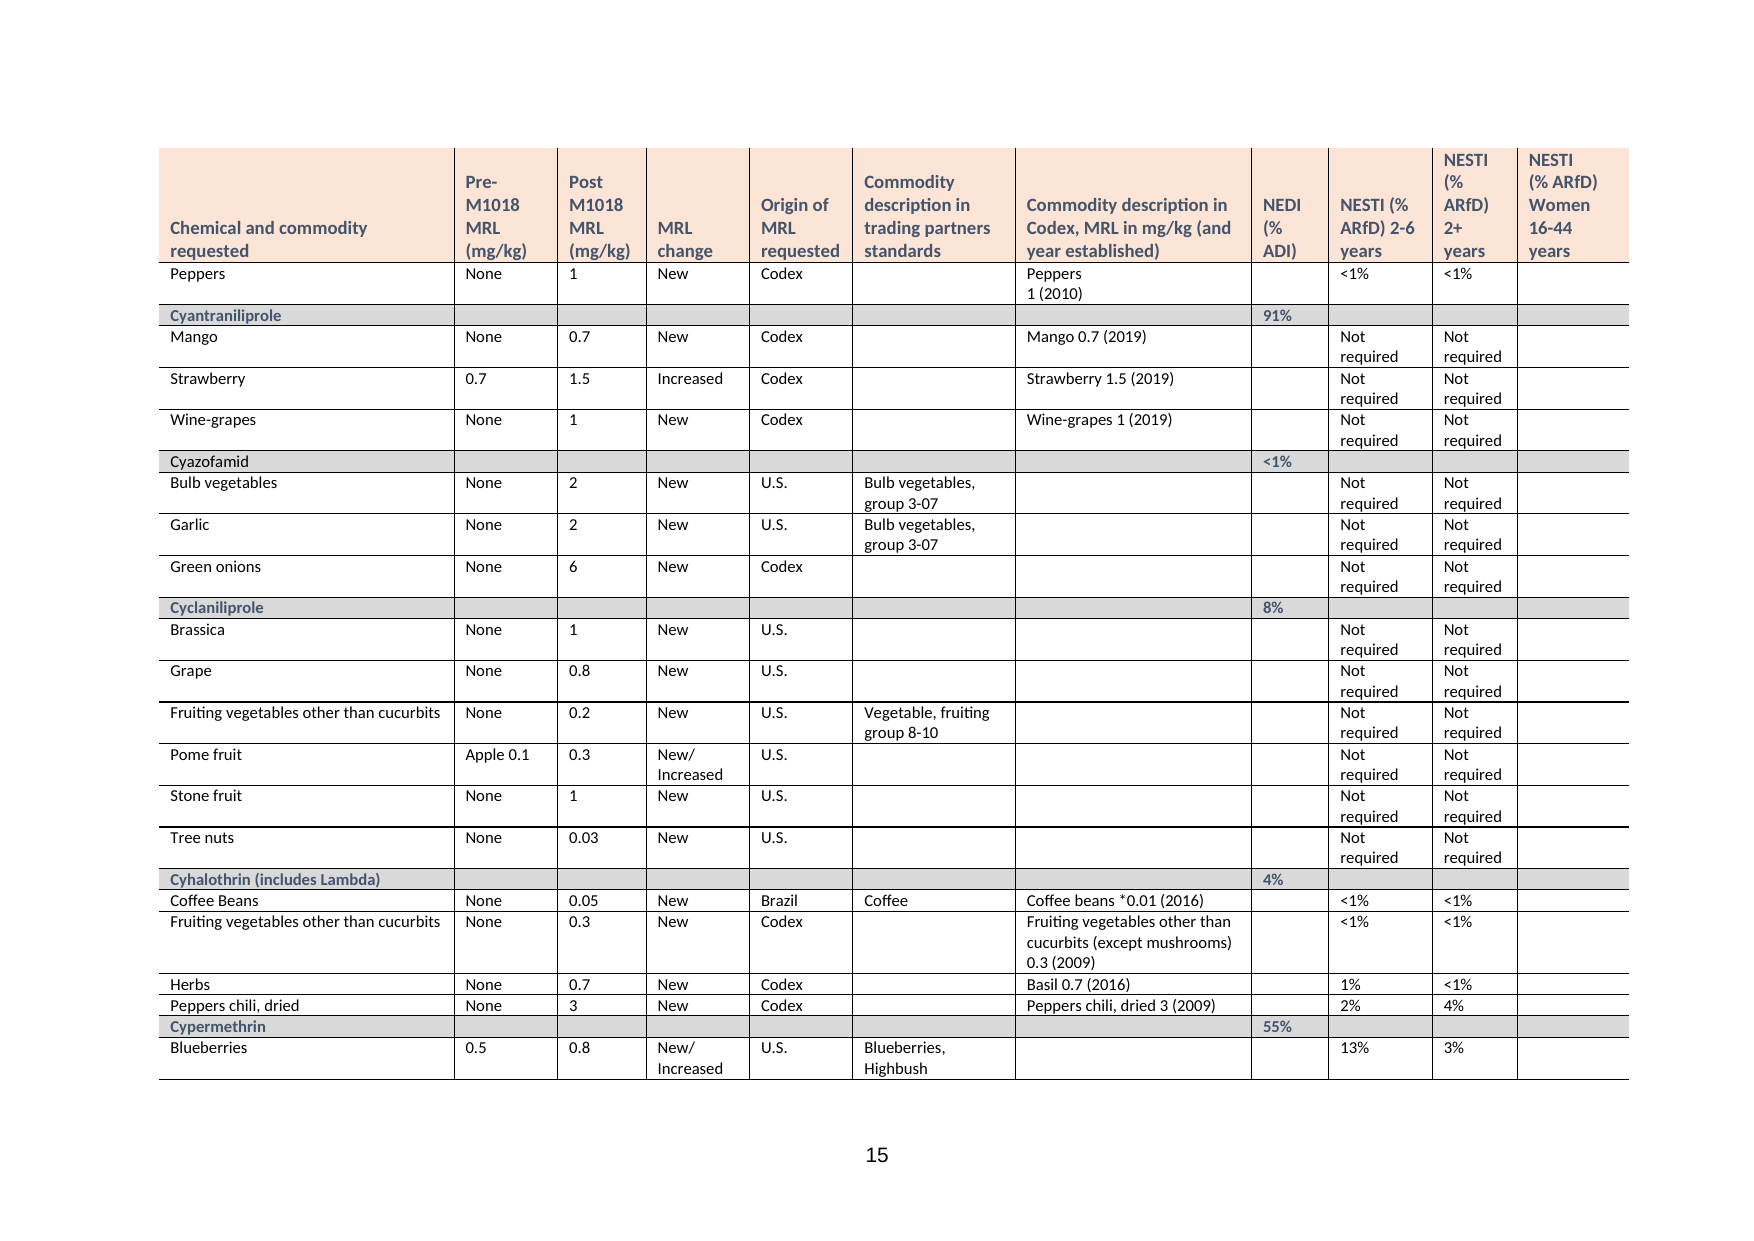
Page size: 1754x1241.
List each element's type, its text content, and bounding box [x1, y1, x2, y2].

table_header NEDI (% ADI) [1252, 148, 1328, 262]
table_cell 0.2 [558, 703, 646, 743]
table_cell Not required [1433, 703, 1517, 743]
table_cell New [647, 326, 749, 367]
table_cell Mango [159, 326, 454, 367]
table_cell None [455, 326, 557, 367]
table_cell [1252, 744, 1328, 785]
table_cell None [455, 410, 557, 450]
table_cell Coffee beans *0.01 (2016) [1016, 890, 1251, 911]
table_cell Not required [1329, 619, 1432, 660]
table_cell [853, 974, 1015, 994]
table_cell <1% [1329, 912, 1432, 973]
table_cell Stone fruit [159, 786, 454, 826]
table_cell [1518, 890, 1629, 911]
table_cell New [647, 619, 749, 660]
table_cell [853, 368, 1015, 409]
table_cell 4% [1433, 995, 1517, 1015]
table_cell New/Increased [647, 1038, 749, 1078]
table_cell U.S. [750, 514, 852, 555]
table_cell U.S. [750, 744, 852, 785]
table_cell Blueberries, Highbush [853, 1038, 1015, 1078]
table_cell [1518, 410, 1629, 450]
table_cell [853, 451, 1015, 472]
table_header NESTI (% ARfD) 2-6 years [1329, 148, 1432, 262]
table_cell [1252, 410, 1328, 450]
table_cell [1016, 869, 1251, 889]
table_cell New [647, 514, 749, 555]
table_cell [853, 263, 1015, 304]
table_cell Vegetable, fruiting group 8-10 [853, 703, 1015, 743]
table_cell [558, 451, 646, 472]
table_cell None [455, 263, 557, 304]
table_cell Codex [750, 995, 852, 1015]
table_cell None [455, 703, 557, 743]
table_cell [853, 744, 1015, 785]
table_cell U.S. [750, 703, 852, 743]
table_cell [1252, 828, 1328, 868]
table_cell Not required [1329, 514, 1432, 555]
table_cell [1252, 514, 1328, 555]
table_cell 6 [558, 556, 646, 597]
table_cell None [455, 912, 557, 973]
table_cell Peppers chili, dried [159, 995, 454, 1015]
table_cell [1252, 263, 1328, 304]
table_cell [647, 598, 749, 618]
table_cell Basil 0.7 (2016) [1016, 974, 1251, 994]
table_cell U.S. [750, 786, 852, 826]
table_cell [1518, 869, 1629, 889]
table_cell [455, 1016, 557, 1037]
table_cell Peppers [159, 263, 454, 304]
table_cell New [647, 473, 749, 513]
table_cell Not required [1433, 368, 1517, 409]
table_cell [1518, 473, 1629, 513]
table_cell [853, 619, 1015, 660]
table_cell Herbs [159, 974, 454, 994]
table_cell [1329, 1016, 1432, 1037]
table_cell 0.05 [558, 890, 646, 911]
table_cell [1252, 556, 1328, 597]
table_cell [853, 995, 1015, 1015]
table_cell [853, 661, 1015, 701]
table_cell <1% [1433, 263, 1517, 304]
table_cell None [455, 786, 557, 826]
table_cell [1518, 1016, 1629, 1037]
table_cell Not required [1329, 828, 1432, 868]
table_cell [1252, 619, 1328, 660]
table_cell None [455, 473, 557, 513]
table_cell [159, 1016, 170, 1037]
table_cell [1433, 451, 1517, 472]
table_cell Fruiting vegetables other than cucurbits [159, 912, 454, 973]
table_cell Strawberry 1.5 (2019) [1016, 368, 1251, 409]
table_cell [853, 912, 1015, 973]
table_cell Not required [1329, 473, 1432, 513]
table_cell <1% [1433, 912, 1517, 973]
table_cell 0.7 [558, 974, 646, 994]
table_cell Codex [750, 368, 852, 409]
table_cell [455, 869, 557, 889]
table_cell Codex [750, 912, 852, 973]
table_cell U.S. [750, 661, 852, 701]
table_cell Codex [750, 974, 852, 994]
table_cell Not required [1329, 786, 1432, 826]
table_cell [1518, 514, 1629, 555]
table_cell [455, 305, 557, 325]
table_cell New [647, 556, 749, 597]
table_cell Wine-grapes 1 (2019) [1016, 410, 1251, 450]
table_cell Not required [1433, 326, 1517, 367]
table_cell 0.7 [558, 326, 646, 367]
table_cell Not required [1433, 828, 1517, 868]
table_cell None [455, 974, 557, 994]
table_cell <1% [1252, 451, 1328, 472]
table_header Origin of MRL requested [750, 148, 852, 262]
table_cell New [647, 703, 749, 743]
table_cell Codex [750, 326, 852, 367]
table_cell [647, 451, 749, 472]
table_cell 2 [558, 473, 646, 513]
table_cell [1252, 912, 1328, 973]
table_cell Mango 0.7 (2019) [1016, 326, 1251, 367]
table_cell [1016, 1016, 1251, 1037]
table_cell [1518, 744, 1629, 785]
table_cell Bulb vegetables [159, 473, 454, 513]
table_cell 1 [558, 619, 646, 660]
table_header Commodity description in trading partners standards [853, 148, 1015, 262]
table_header Post M1018MRL (mg/kg) [558, 148, 646, 262]
table_cell [1329, 598, 1432, 618]
table_cell 0.3 [558, 744, 646, 785]
table_cell [1016, 744, 1251, 785]
table_cell [1518, 305, 1629, 325]
table_cell 0.5 [455, 1038, 557, 1078]
table_cell Not required [1433, 619, 1517, 660]
table_cell [1016, 703, 1251, 743]
table_cell Not required [1433, 786, 1517, 826]
table_cell 1 [558, 263, 646, 304]
table_cell [1252, 890, 1328, 911]
table_cell [1518, 368, 1629, 409]
table_cell New [647, 786, 749, 826]
table_cell Green onions [159, 556, 454, 597]
table_cell 0.7 [455, 368, 557, 409]
table_cell Cypermethrin [266, 1016, 454, 1037]
table_cell [750, 869, 852, 889]
table_cell Not required [1329, 326, 1432, 367]
table_header NESTI (% ARfD) Women 16-44 years [1518, 148, 1629, 262]
table_cell Grape [159, 661, 454, 701]
table_cell [1016, 828, 1251, 868]
table_cell Not required [1433, 556, 1517, 597]
table_cell Codex [750, 410, 852, 450]
table_cell Garlic [159, 514, 454, 555]
table_cell [1252, 326, 1328, 367]
table_cell [455, 598, 557, 618]
table_cell U.S. [750, 619, 852, 660]
table_header Chemical and commodity requested [159, 148, 454, 262]
table_cell Codex [750, 556, 852, 597]
table_cell Cyazofamid [159, 451, 454, 472]
table_cell [750, 1016, 852, 1037]
table_cell U.S. [750, 1038, 852, 1078]
table_cell New [647, 828, 749, 868]
table_cell [1016, 661, 1251, 701]
table_cell [1433, 1016, 1517, 1037]
table_cell [558, 1016, 646, 1037]
table_cell [853, 828, 1015, 868]
table_cell Peppers chili, dried 3 (2009) [1016, 995, 1251, 1015]
table_cell None [455, 995, 557, 1015]
table_cell New [647, 410, 749, 450]
table_cell Pome fruit [159, 744, 454, 785]
table_cell Peppers 1 (2010) [1016, 263, 1251, 304]
table_header Commodity description in Codex, MRL in mg/kg (and year established) [1016, 148, 1251, 262]
table_cell Not required [1329, 661, 1432, 701]
table_cell [853, 786, 1015, 826]
table_cell 0.03 [558, 828, 646, 868]
table_cell New [647, 890, 749, 911]
table_cell 2% [1329, 995, 1432, 1015]
table_cell New [647, 974, 749, 994]
table_cell None [455, 828, 557, 868]
table_cell 1% [1329, 974, 1432, 994]
table_cell [1329, 305, 1432, 325]
table_cell New [647, 263, 749, 304]
table_cell [1433, 869, 1517, 889]
table_cell [558, 869, 646, 889]
table_cell [1518, 786, 1629, 826]
table_cell [1252, 368, 1328, 409]
table_cell [1016, 598, 1251, 618]
table_cell [1518, 974, 1629, 994]
table_cell New/Increased [647, 744, 749, 785]
table_cell None [455, 890, 557, 911]
table_cell U.S. [750, 828, 852, 868]
table_cell [853, 598, 1015, 618]
table_cell U.S. [750, 473, 852, 513]
table_cell Not required [1433, 661, 1517, 701]
table_cell [1518, 598, 1629, 618]
table_cell 1 [558, 786, 646, 826]
table_cell [1016, 451, 1251, 472]
table_cell New [647, 995, 749, 1015]
table_cell [1518, 703, 1629, 743]
table_cell [1518, 619, 1629, 660]
table_cell [853, 1016, 1015, 1037]
table_cell [853, 326, 1015, 367]
table_cell [750, 305, 852, 325]
table_cell [1252, 661, 1328, 701]
table_cell Not required [1329, 744, 1432, 785]
table_cell Wine-grapes [159, 410, 454, 450]
table_cell Strawberry [159, 368, 454, 409]
table_cell None [455, 619, 557, 660]
table_cell [1329, 869, 1432, 889]
table_cell 0.8 [558, 661, 646, 701]
table_header MRL change [647, 148, 749, 262]
table_cell Not required [1329, 703, 1432, 743]
table_cell Not required [1433, 514, 1517, 555]
table_cell Brassica [159, 619, 454, 660]
table_cell Fruiting vegetables other than cucurbits [159, 703, 454, 743]
table_cell [1518, 263, 1629, 304]
table_cell 0.3 [558, 912, 646, 973]
table_cell [1252, 1038, 1328, 1078]
table_cell Not required [1433, 744, 1517, 785]
table_cell [1016, 473, 1251, 513]
table_cell [1016, 556, 1251, 597]
table_cell 3 [558, 995, 646, 1015]
table_cell <1% [1433, 974, 1517, 994]
table_cell Apple 0.1 [455, 744, 557, 785]
table_cell Coffee [853, 890, 1015, 911]
table_cell 4% [1252, 869, 1328, 889]
table_cell Cyclaniliprole [159, 598, 454, 618]
table_cell Bulb vegetables, group 3-07 [853, 473, 1015, 513]
table_cell Not required [1329, 556, 1432, 597]
table_cell [1518, 451, 1629, 472]
table_cell Cyantraniliprole [159, 305, 454, 325]
table_cell Brazil [750, 890, 852, 911]
table_cell [1252, 473, 1328, 513]
table_cell <1% [1329, 890, 1432, 911]
table_cell <1% [1433, 890, 1517, 911]
table_cell None [455, 661, 557, 701]
table_cell New [647, 912, 749, 973]
table_cell Fruiting vegetables other than cucurbits (except mushrooms) 0.3 (2009) [1016, 912, 1251, 973]
table_cell [750, 598, 852, 618]
table_header NESTI (% ARfD) 2+ years [1433, 148, 1517, 262]
table_cell [1016, 305, 1251, 325]
table_cell [1433, 598, 1517, 618]
table_cell [1016, 514, 1251, 555]
table_cell [558, 598, 646, 618]
table_cell [1518, 1038, 1629, 1078]
table_cell [1252, 995, 1328, 1015]
table_cell 1 [558, 410, 646, 450]
table_cell 1.5 [558, 368, 646, 409]
table_cell [1252, 786, 1328, 826]
table_cell [1016, 619, 1251, 660]
table_cell [1252, 703, 1328, 743]
table_cell 55% [1292, 1016, 1328, 1037]
table_cell [558, 305, 646, 325]
table_cell [1518, 995, 1629, 1015]
table_cell 8% [1252, 598, 1328, 618]
table_cell [1518, 556, 1629, 597]
table_cell 91% [1252, 305, 1328, 325]
table_cell [1016, 786, 1251, 826]
table_cell [647, 869, 749, 889]
table_cell [1518, 912, 1629, 973]
table_cell Blueberries [159, 1038, 454, 1078]
table_cell [853, 869, 1015, 889]
table_cell 3% [1433, 1038, 1517, 1078]
table_cell [455, 451, 557, 472]
table_cell [750, 451, 852, 472]
table_cell None [455, 514, 557, 555]
table_cell [647, 305, 749, 325]
table_cell [853, 556, 1015, 597]
table_cell [647, 1016, 749, 1037]
table_cell Not required [1329, 410, 1432, 450]
table_cell Tree nuts [159, 828, 454, 868]
table_header Pre- M1018 MRL (mg/kg) [455, 148, 557, 262]
table_cell <1% [1329, 263, 1432, 304]
table_cell [853, 305, 1015, 325]
table_cell Codex [750, 263, 852, 304]
table_cell 13% [1329, 1038, 1432, 1078]
table_cell Bulb vegetables, group 3-07 [853, 514, 1015, 555]
table_cell [1252, 974, 1328, 994]
table_cell New [647, 661, 749, 701]
table_cell Not required [1433, 410, 1517, 450]
table_cell Coffee Beans [159, 890, 454, 911]
table_cell [1433, 305, 1517, 325]
table_cell 0.8 [558, 1038, 646, 1078]
table_cell None [455, 556, 557, 597]
table_cell [853, 410, 1015, 450]
table_cell Cyhalothrin (includes Lambda) [159, 869, 454, 889]
table_cell 2 [558, 514, 646, 555]
table_cell [1329, 451, 1432, 472]
table_cell [1518, 661, 1629, 701]
table_cell Not required [1329, 368, 1432, 409]
table_cell [1518, 828, 1629, 868]
table_cell Increased [647, 368, 749, 409]
table_cell [1518, 326, 1629, 367]
table_cell Not required [1433, 473, 1517, 513]
table_cell [1016, 1038, 1251, 1078]
